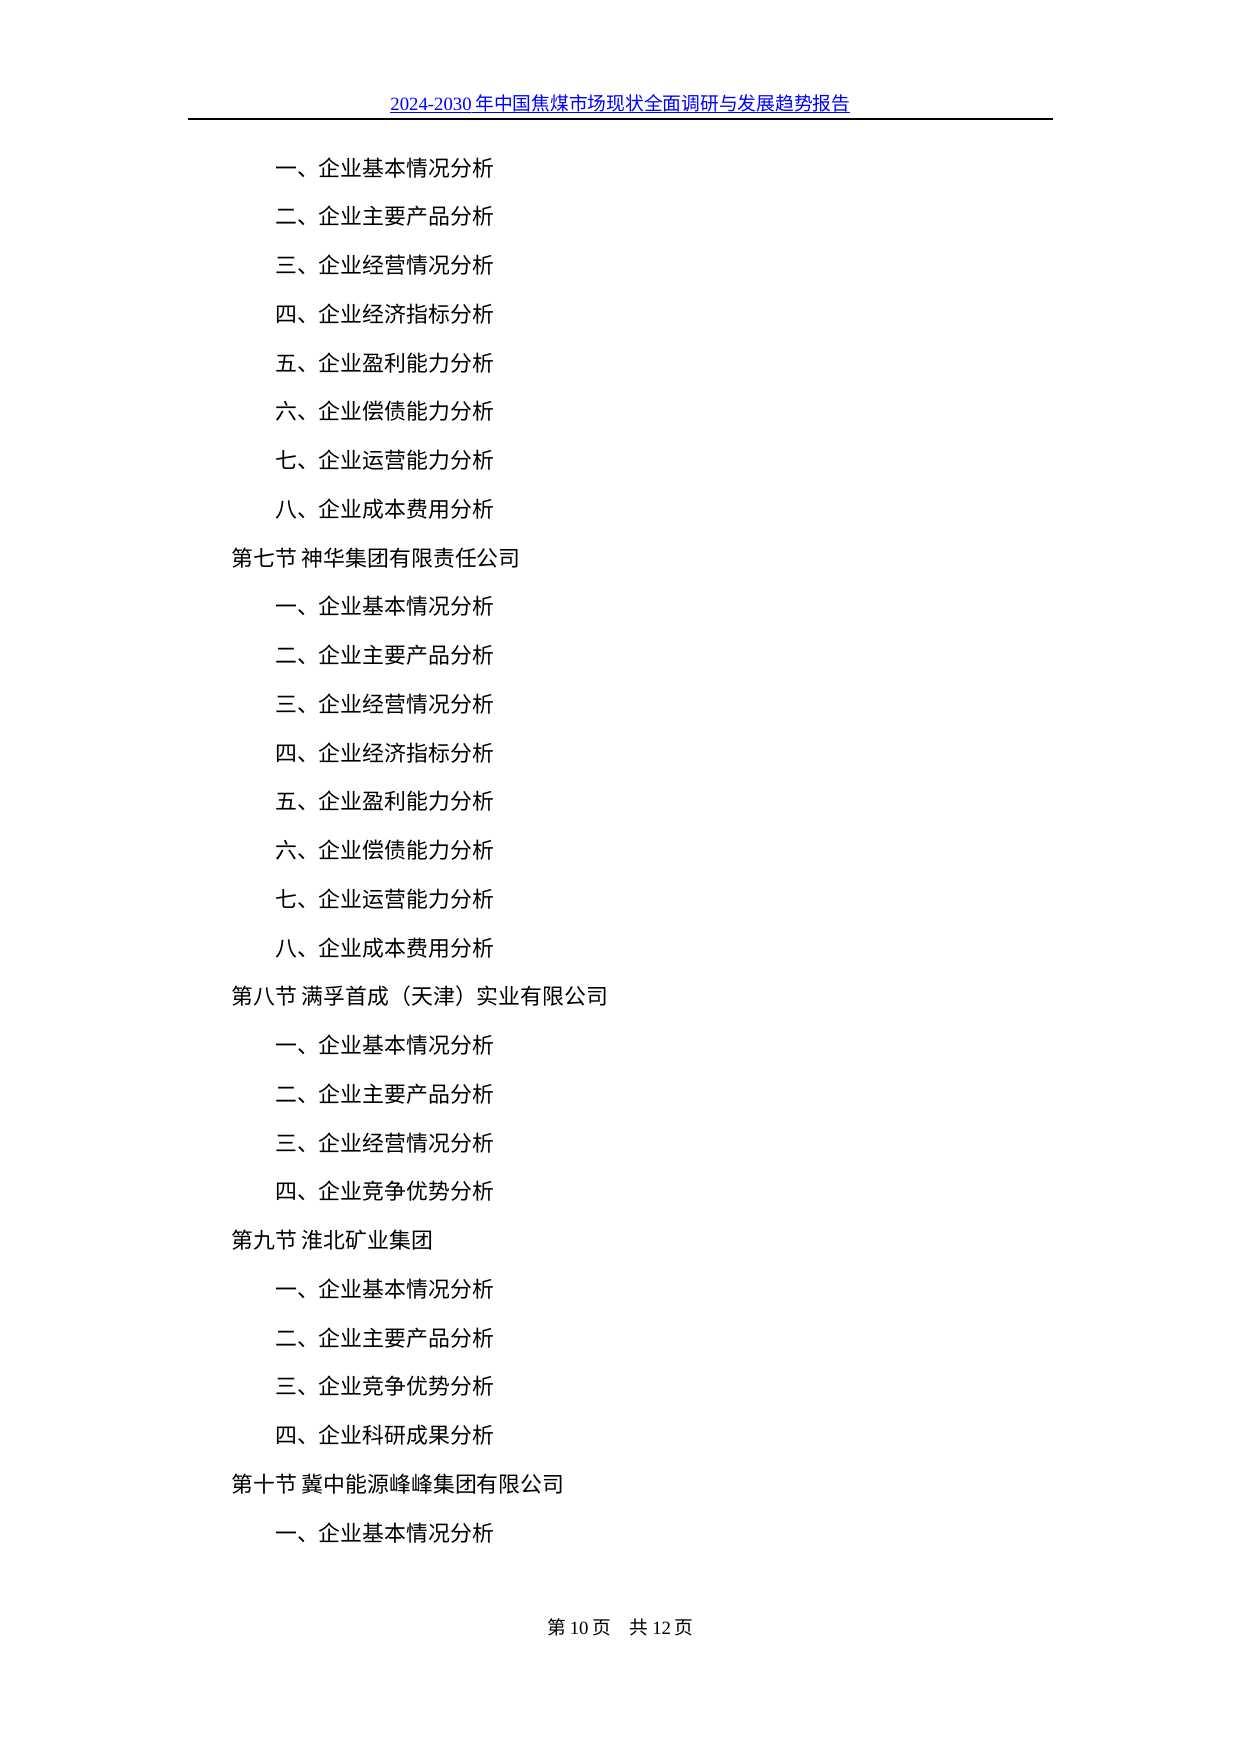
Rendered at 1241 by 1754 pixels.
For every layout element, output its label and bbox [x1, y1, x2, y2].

text [187, 150, 1053, 1548]
